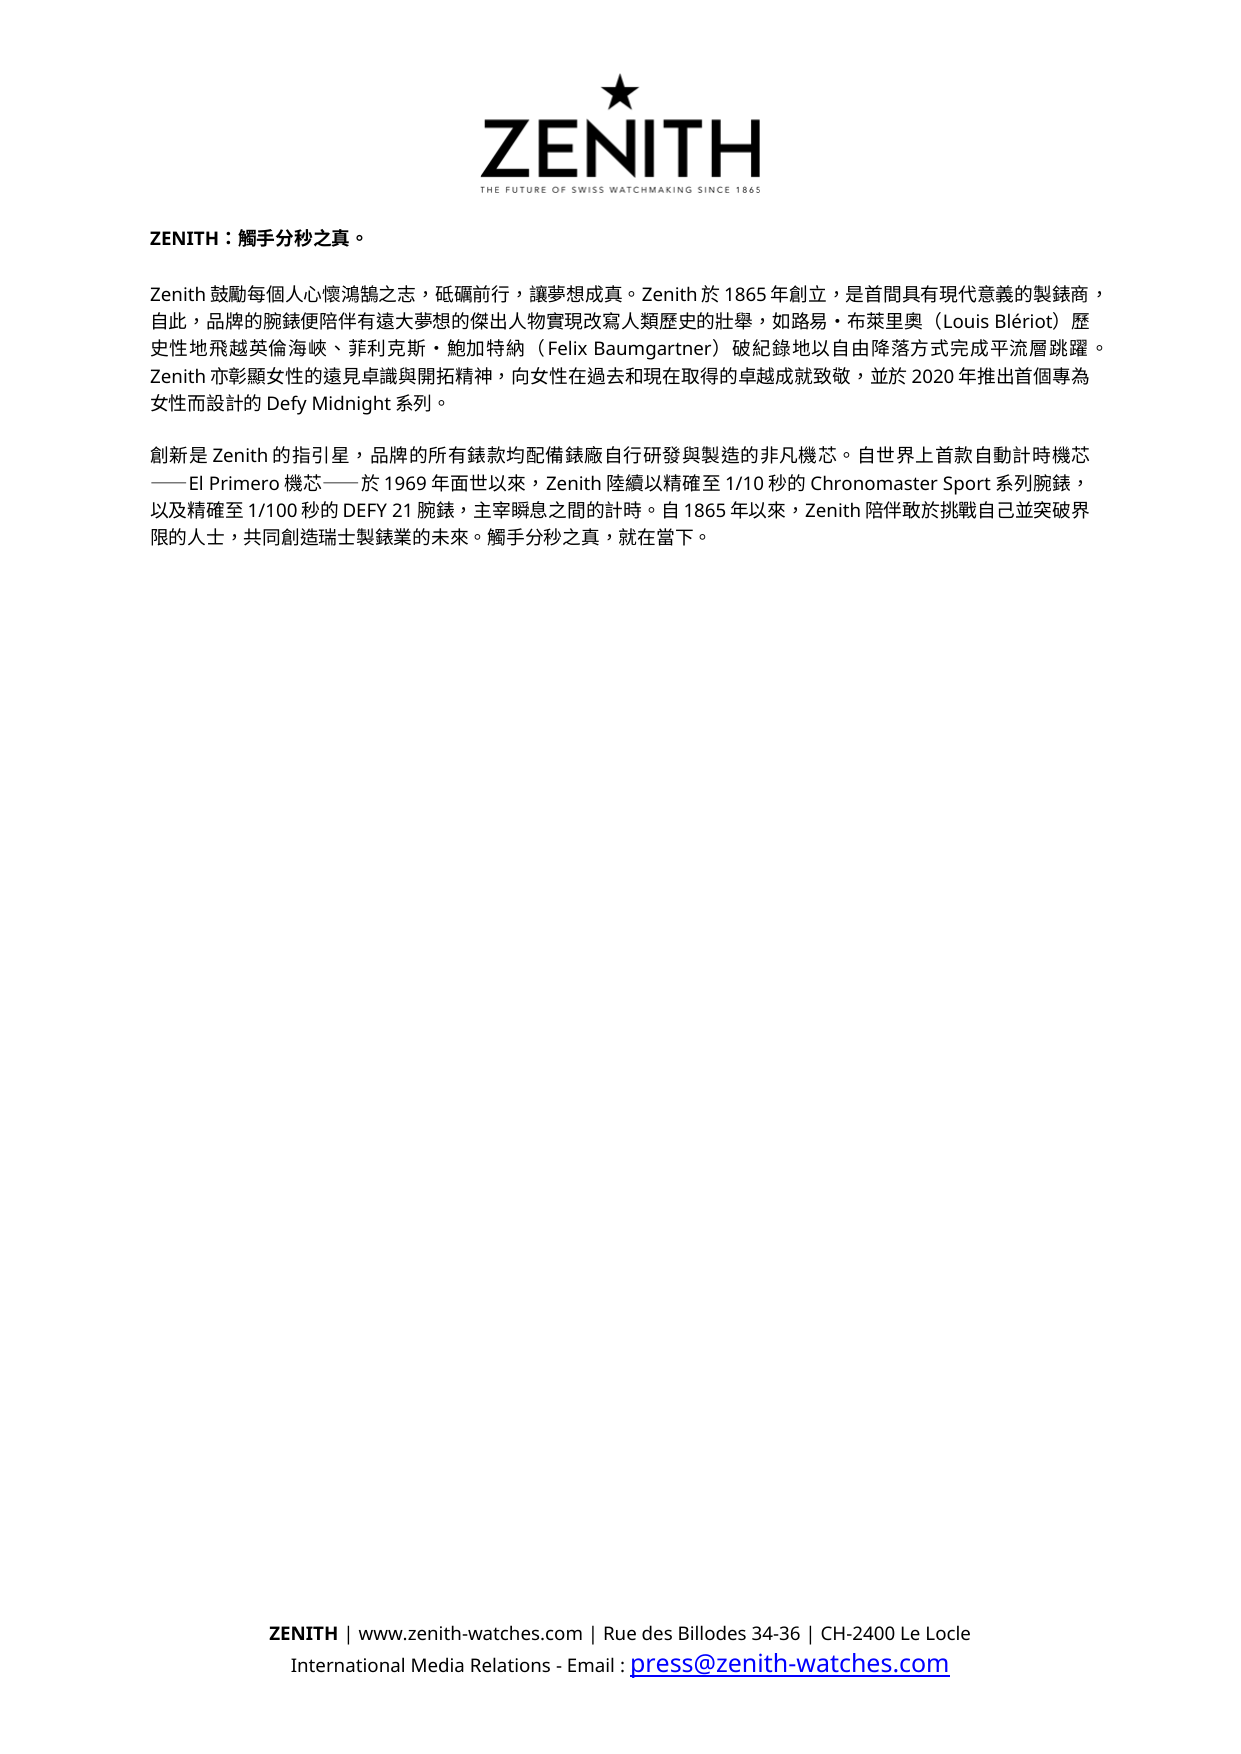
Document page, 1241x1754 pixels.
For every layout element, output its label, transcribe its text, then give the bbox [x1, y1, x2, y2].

picture [480, 73, 760, 193]
text 創新是Zenith的指引星，品牌的所有錶款均配備錶廠自行研發與製造的非凡機芯。自世界上首款自動計時機芯——El Primero機芯——於1969年面世以來，Zenith陸續以精確至1/10秒的Chronomaster Sport系列腕錶，以及精確至1/100秒的DEFY 21腕錶，主宰瞬息之間的計時。自1865年以來，Zenith陪伴敢於挑戰自己並突破界限的人士，共同創造瑞士製錶業的未來。觸手分秒之真，就在當下。 [150, 441, 1090, 550]
text ZENITH：觸手分秒之真。 [150, 223, 1090, 250]
text Zenith鼓勵每個人心懷鴻鵠之志，砥礪前行，讓夢想成真。Zenith於1865年創立，是首間具有現代意義的製錶商，自此，品牌的腕錶便陪伴有遠大夢想的傑出人物實現改寫人類歷史的壯舉，如路易•布萊里奧（Louis Blériot）歷史性地飛越英倫海峽、菲利克斯•鮑加特納（Felix Baumgartner）破紀錄地以自由降落方式完成平流層跳躍。Zenith亦彰顯女性的遠見卓識與開拓精神，向女性在過去和現在取得的卓越成就致敬，並於2020年推出首個專為女性而設計的Defy Midnight系列。 [150, 280, 1090, 416]
